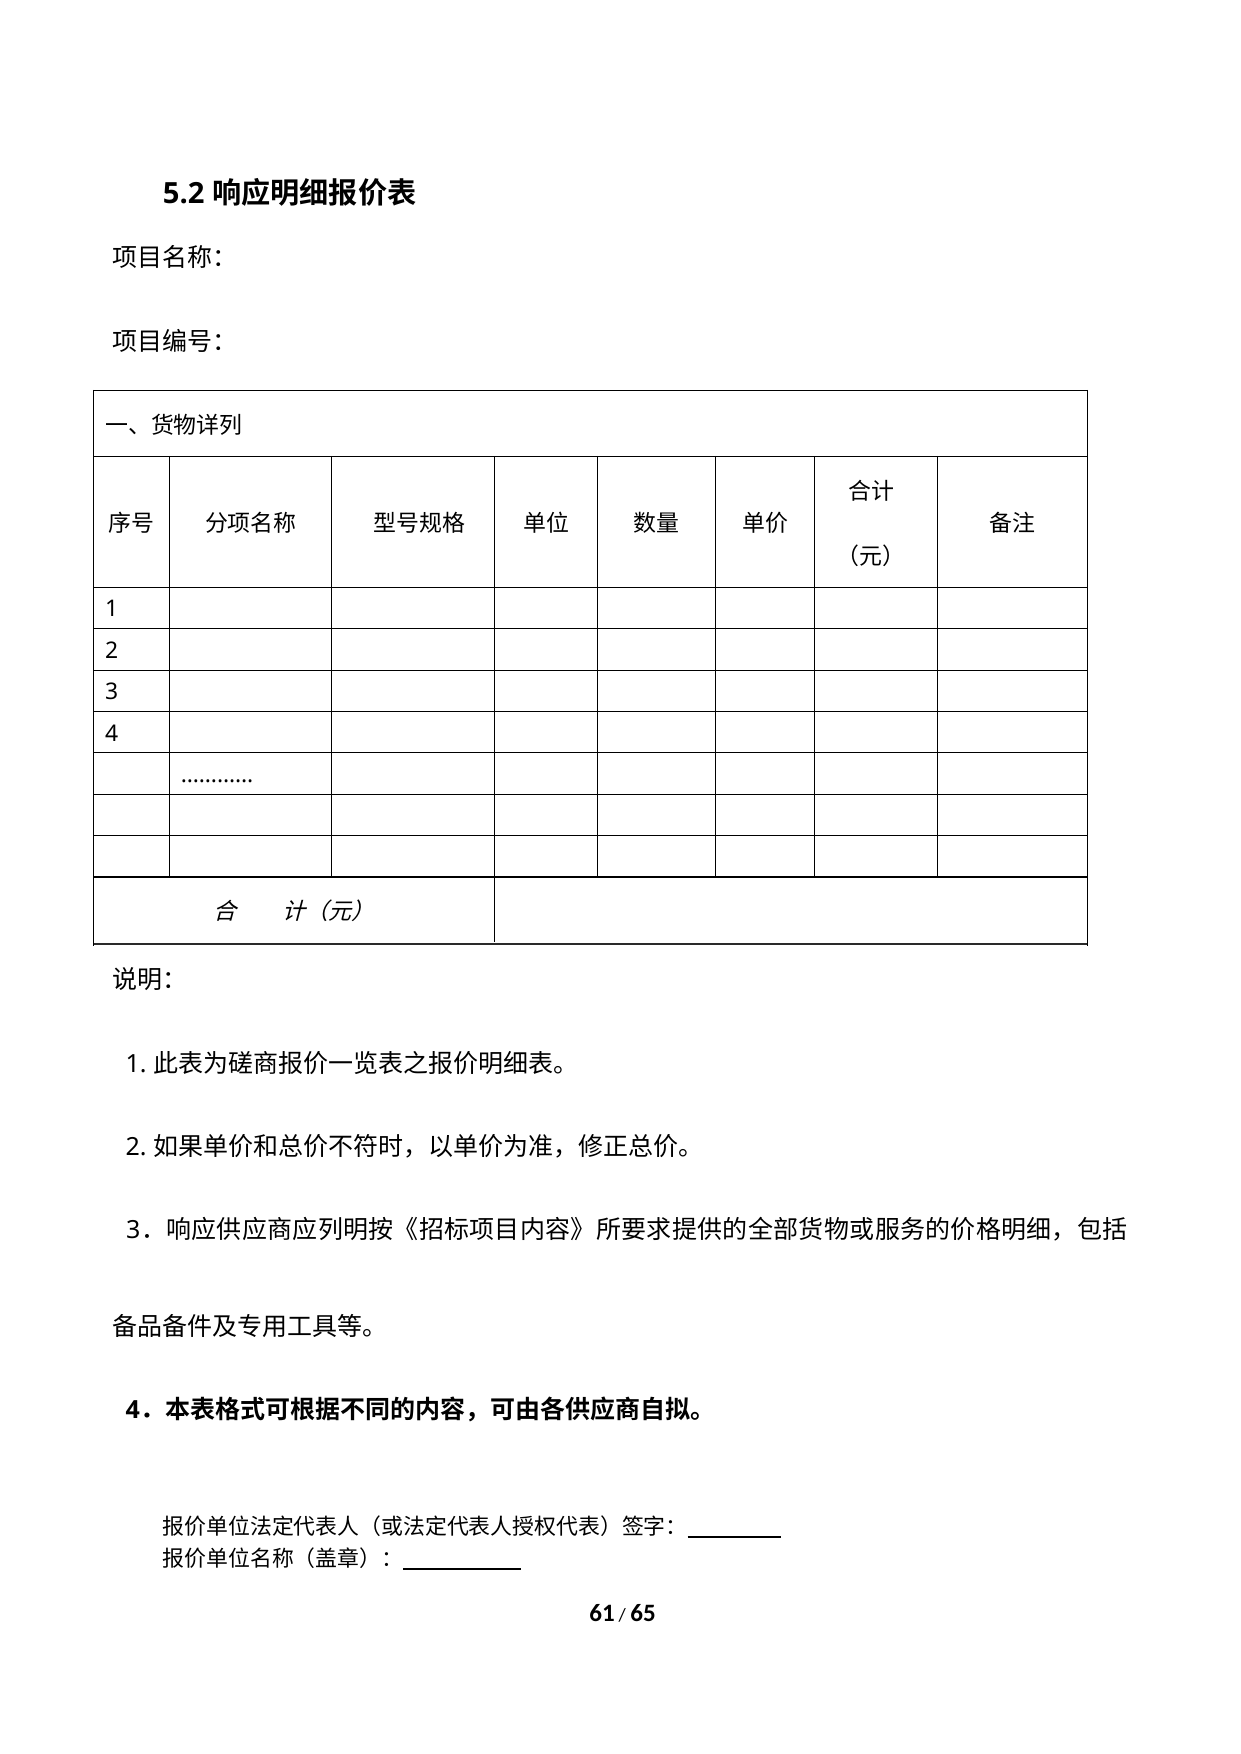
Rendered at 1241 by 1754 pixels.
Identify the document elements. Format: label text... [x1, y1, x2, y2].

table_cell [332, 629, 494, 669]
text 4．本表格式可根据不同的内容，可由各供应商自拟。 [112, 1376, 1128, 1441]
table_cell [598, 671, 715, 711]
table_cell [815, 712, 937, 752]
table_cell [598, 629, 715, 669]
table_cell [495, 712, 597, 752]
table_header 一、货物详列 [94, 391, 1087, 456]
table_cell 合 计（元） [94, 878, 494, 942]
table_cell [815, 836, 937, 876]
table_cell [170, 712, 331, 752]
table_cell [495, 878, 1087, 942]
table_cell [495, 753, 597, 794]
table_cell [332, 836, 494, 876]
table_cell [815, 588, 937, 628]
table_cell [495, 795, 597, 835]
table_cell [815, 671, 937, 711]
table_cell [716, 671, 814, 711]
table_cell [94, 836, 169, 876]
table_cell [495, 836, 597, 876]
table_cell [716, 753, 814, 794]
text 报价单位法定代表人（或法定代表人授权代表）签字： [112, 1508, 1128, 1541]
table_cell [332, 588, 494, 628]
table_cell [495, 629, 597, 669]
table_cell [938, 836, 1087, 876]
table_cell [938, 629, 1087, 669]
table_cell [716, 712, 814, 752]
table_cell [332, 712, 494, 752]
text 说明： [112, 946, 1128, 1011]
table_cell [598, 588, 715, 628]
table_cell [495, 588, 597, 628]
table_cell 1 [94, 588, 169, 628]
table_cell 4 [94, 712, 169, 752]
table_cell [938, 712, 1087, 752]
table_cell [495, 671, 597, 711]
table_cell [938, 753, 1087, 794]
table_cell 单价 [716, 457, 814, 587]
table_cell 序号 [94, 457, 169, 587]
text 2. 如果单价和总价不符时，以单价为准，修正总价。 [112, 1112, 1128, 1177]
table_cell [170, 671, 331, 711]
table_cell [938, 795, 1087, 835]
text 1. 此表为磋商报价一览表之报价明细表。 [112, 1029, 1128, 1094]
table_cell [938, 588, 1087, 628]
table_cell 型号规格 [332, 457, 494, 587]
table_cell [94, 795, 169, 835]
table_cell [716, 795, 814, 835]
table_cell 数量 [598, 457, 715, 587]
table_cell [332, 671, 494, 711]
table_cell ………… [170, 753, 331, 794]
text 3．响应供应商应列明按《招标项目内容》所要求提供的全部货物或服务的价格明细，包括备品备件及专用工具等。 [112, 1195, 1128, 1357]
table_cell 3 [94, 671, 169, 711]
table_cell 2 [94, 629, 169, 669]
table_cell [598, 753, 715, 794]
table_cell [598, 712, 715, 752]
table_cell 分项名称 [170, 457, 331, 587]
table_cell [170, 629, 331, 669]
table_cell [332, 795, 494, 835]
table_cell [332, 753, 494, 794]
table_cell [938, 671, 1087, 711]
text 报价单位名称（盖章）： [112, 1541, 1128, 1573]
table_cell [170, 795, 331, 835]
table_cell 单位 [495, 457, 597, 587]
table_cell [815, 753, 937, 794]
table_cell [94, 753, 169, 794]
table_cell [170, 588, 331, 628]
table_cell [716, 629, 814, 669]
table_cell [815, 629, 937, 669]
table_cell 备注 [938, 457, 1087, 587]
text 项目编号： [112, 307, 1128, 372]
table_cell [598, 836, 715, 876]
table_cell 合计（元） [815, 457, 937, 587]
table_cell [716, 588, 814, 628]
table_cell [170, 836, 331, 876]
text 5.2 响应明细报价表 [112, 158, 1128, 223]
text 项目名称： [112, 223, 1128, 288]
table_cell [598, 795, 715, 835]
table_cell [716, 836, 814, 876]
table_cell [815, 795, 937, 835]
